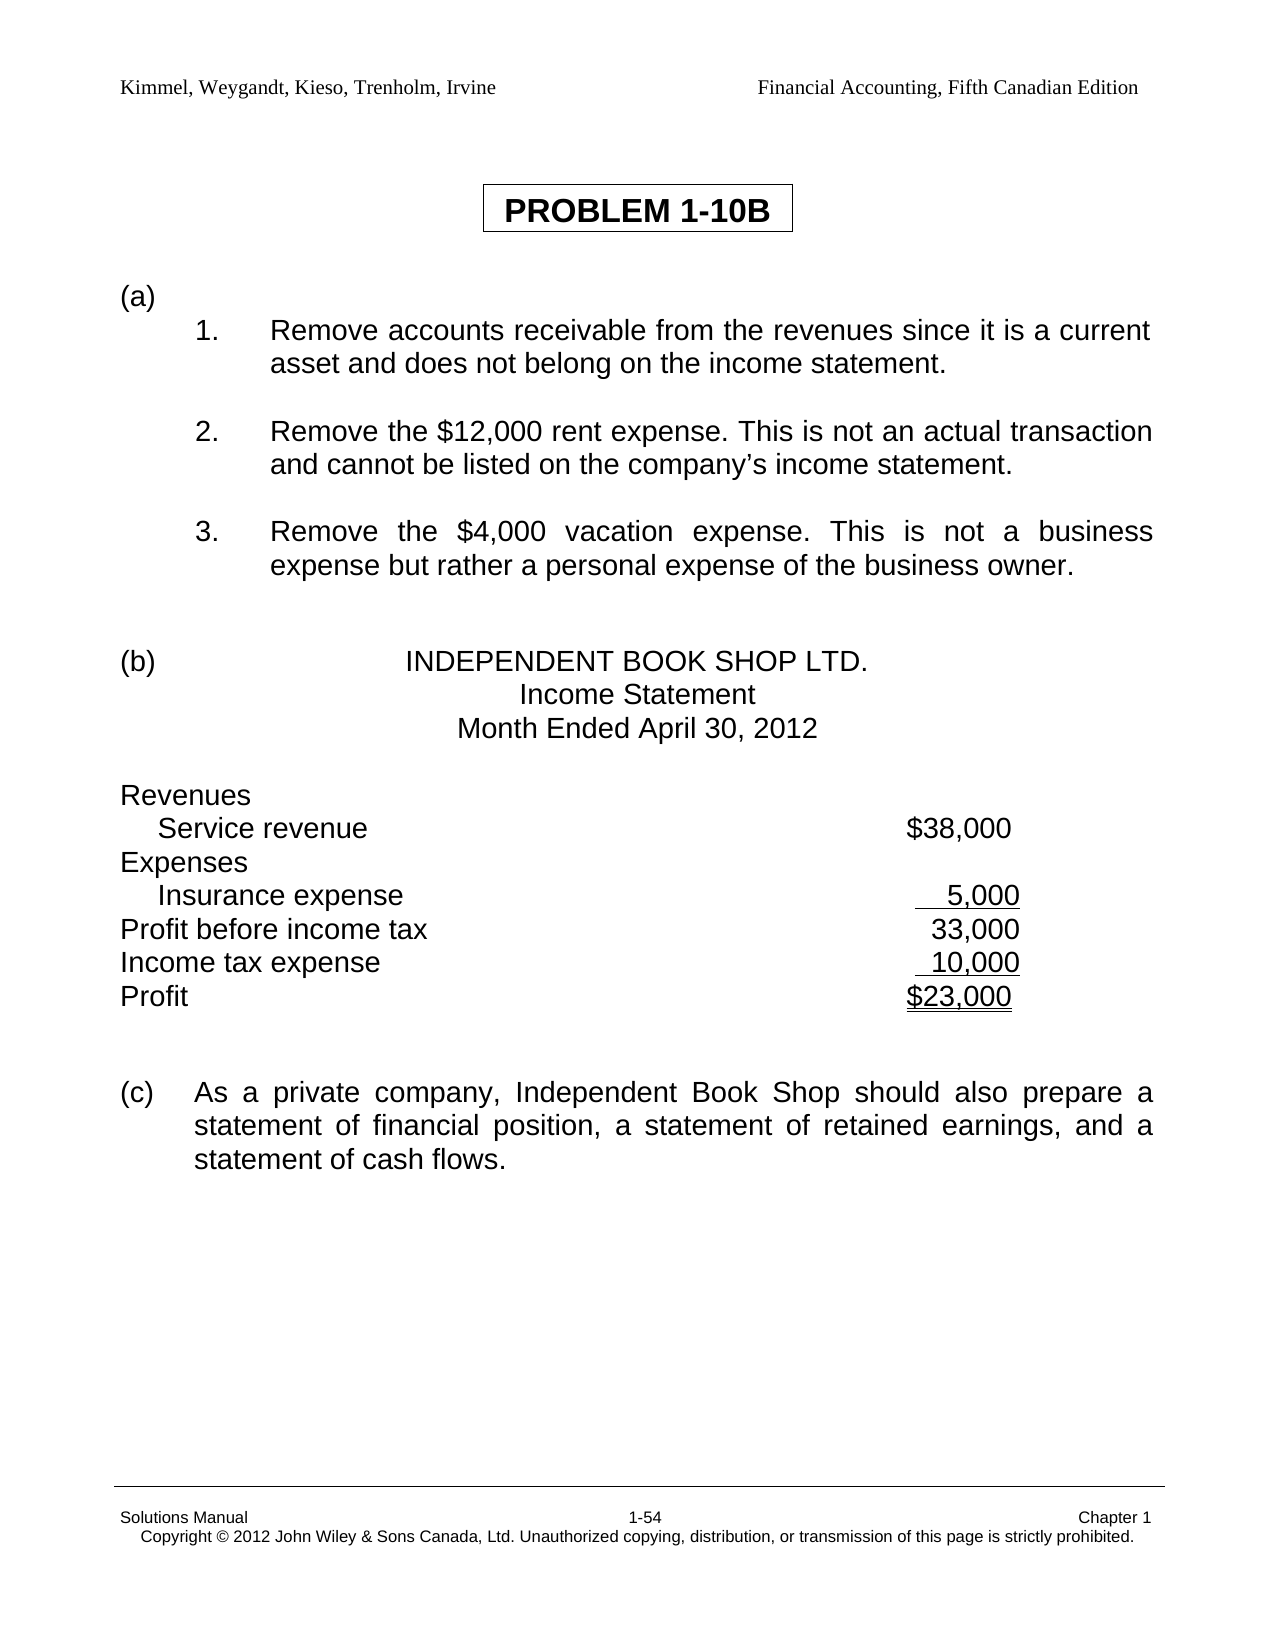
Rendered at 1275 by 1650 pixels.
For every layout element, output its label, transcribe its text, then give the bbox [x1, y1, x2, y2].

text Month Ended April 30, 2012 [120, 711, 1155, 744]
text Income Statement [120, 677, 1155, 711]
text (b) INDEPENDENT BOOK SHOP LTD. [120, 643, 1155, 677]
text Expenses [120, 845, 1155, 878]
text Profit before income tax 33,000 [120, 912, 1155, 945]
text Income tax expense 10,000 [120, 945, 1155, 979]
text 3. Remove the $4,000 vacation expense. This is not a business expense but rather a personal expense of the business owner. [120, 514, 1155, 581]
text 2. Remove the $12,000 rent expense. This is not an actual transaction and cannot be listed on the company’s income statement. [120, 413, 1155, 481]
text Profit $23,000 [120, 979, 1155, 1012]
text Revenues [120, 778, 1155, 811]
text 1. Remove accounts receivable from the revenues since it is a current asset and does not belong on the income statement. [120, 313, 1151, 380]
text (a) [120, 279, 1155, 313]
text (c) As a private company, Independent Book Shop should also prepare a statement of financial position, a statement of retained earnings, and a statement of cash flows. [120, 1075, 1155, 1175]
text Service revenue $38,000 [120, 811, 1155, 845]
text Insurance expense 5,000 [120, 878, 1155, 912]
